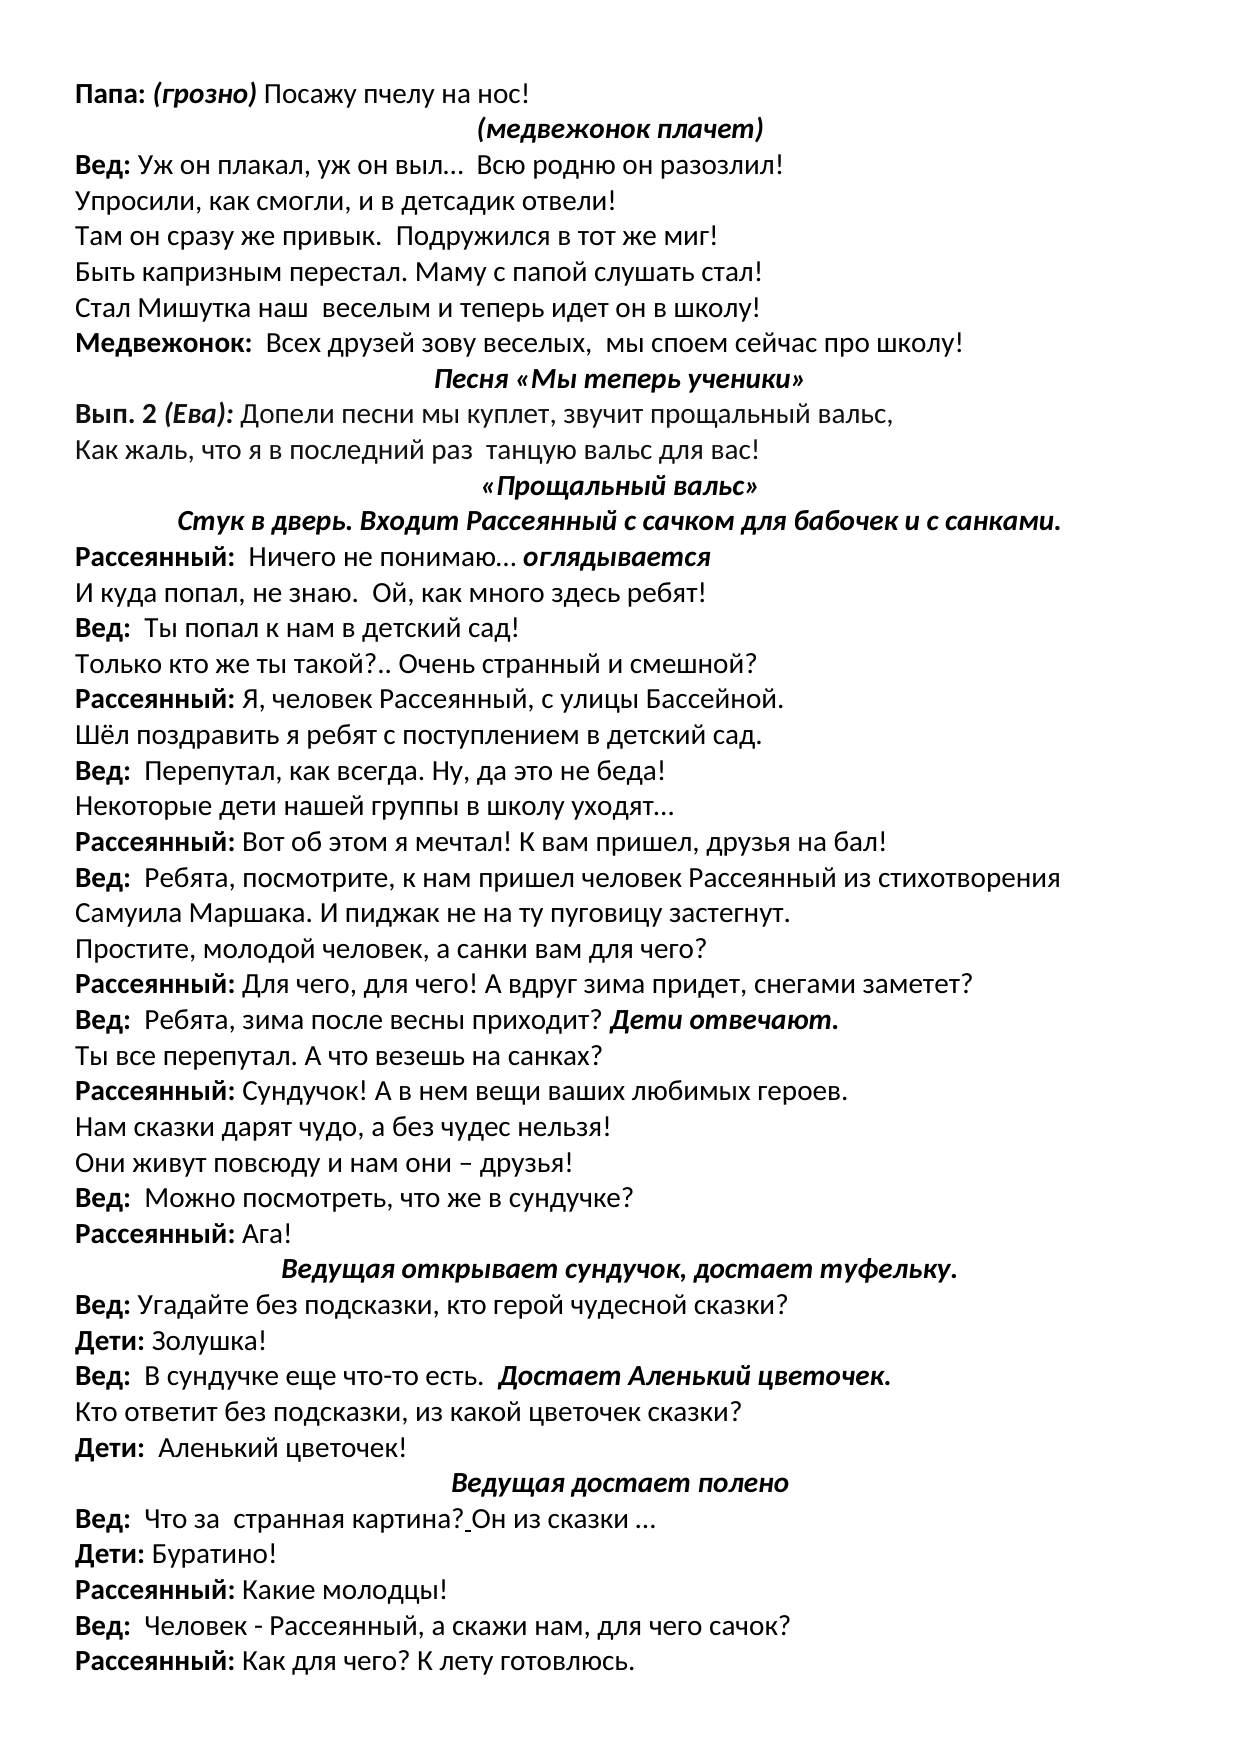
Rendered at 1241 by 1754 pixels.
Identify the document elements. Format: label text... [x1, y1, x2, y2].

text Ведущая достает полено [75, 1464, 1165, 1500]
text Дети: Буратино! [75, 1536, 1165, 1571]
text (медвежонок плачет) [75, 111, 1165, 146]
text Нам сказки дарят чудо, а без чудес нельзя! [75, 1108, 1165, 1144]
text Рассеянный: Какие молодцы! [75, 1571, 1165, 1607]
text Вед: Можно посмотреть, что же в сундучке? [75, 1179, 1165, 1215]
text Там он сразу же привык. Подружился в тот же миг! [75, 217, 1165, 253]
text Они живут повсюду и нам они – друзья! [75, 1144, 1165, 1179]
text И куда попал, не знаю. Ой, как много здесь ребят! [75, 574, 1165, 609]
text Медвежонок: Всех друзей зову веселых, мы споем сейчас про школу! [75, 324, 1165, 360]
text Вед: Перепутал, как всегда. Ну, да это не беда! [75, 752, 1165, 787]
text Простите, молодой человек, а санки вам для чего? [75, 930, 1165, 966]
text Быть капризным перестал. Маму с папой слушать стал! [75, 253, 1165, 289]
text Вед: Уж он плакал, уж он выл… Всю родню он разозлил! [75, 146, 1165, 182]
text Вып. 2 (Ева): Допели песни мы куплет, звучит прощальный вальс, [75, 396, 1165, 431]
text Упросили, как смогли, и в детсадик отвели! [75, 182, 1165, 217]
text Шёл поздравить я ребят с поступлением в детский сад. [75, 716, 1165, 752]
text Рассеянный: Я, человек Рассеянный, с улицы Бассейной. [75, 681, 1165, 716]
text «Прощальный вальс» [75, 467, 1165, 502]
text Вед: Ты попал к нам в детский сад! [75, 609, 1165, 645]
text Только кто же ты такой?.. Очень странный и смешной? [75, 645, 1165, 681]
text Папа: (грозно) Посажу пчелу на нос! [75, 75, 1165, 111]
text Дети: Аленький цветочек! [75, 1429, 1165, 1464]
text Стук в дверь. Входит Рассеянный с сачком для бабочек и с санками. [75, 502, 1165, 538]
text Как жаль, что я в последний раз танцую вальс для вас! [75, 431, 1165, 467]
text Рассеянный: Вот об этом я мечтал! К вам пришел, друзья на бал! [75, 823, 1165, 859]
text Вед: Угадайте без подсказки, кто герой чудесной сказки? [75, 1286, 1165, 1322]
text Вед: Ребята, посмотрите, к нам пришел человек Рассеянный из стихотворения Самуила Маршака. И пиджак не на ту пуговицу застегнут. [75, 859, 1165, 930]
text Вед: В сундучке еще что-то есть. Достает Аленький цветочек. [75, 1357, 1165, 1393]
text Песня «Мы теперь ученики» [75, 360, 1165, 396]
text Стал Мишутка наш веселым и теперь идет он в школу! [75, 289, 1165, 324]
text Рассеянный: Для чего, для чего! А вдруг зима придет, снегами заметет? [75, 966, 1165, 1001]
text Вед: Ребята, зима после весны приходит? Дети отвечают. [75, 1001, 1165, 1037]
text Рассеянный: Сундучок! А в нем вещи ваших любимых героев. [75, 1072, 1165, 1108]
text Рассеянный: Ничего не понимаю… оглядывается [75, 538, 1165, 574]
text Рассеянный: Ага! [75, 1215, 1165, 1251]
text Кто ответит без подсказки, из какой цветочек сказки? [75, 1393, 1165, 1429]
text Вед: Что за странная картина? Он из сказки … [75, 1500, 1165, 1536]
text Рассеянный: Как для чего? К лету готовлюсь. [75, 1642, 1165, 1678]
text Вед: Человек - Рассеянный, а скажи нам, для чего сачок? [75, 1607, 1165, 1642]
text Дети: Золушка! [75, 1322, 1165, 1357]
text Некоторые дети нашей группы в школу уходят… [75, 787, 1165, 823]
text Ты все перепутал. А что везешь на санках? [75, 1037, 1165, 1072]
text Ведущая открывает сундучок, достает туфельку. [75, 1251, 1165, 1286]
